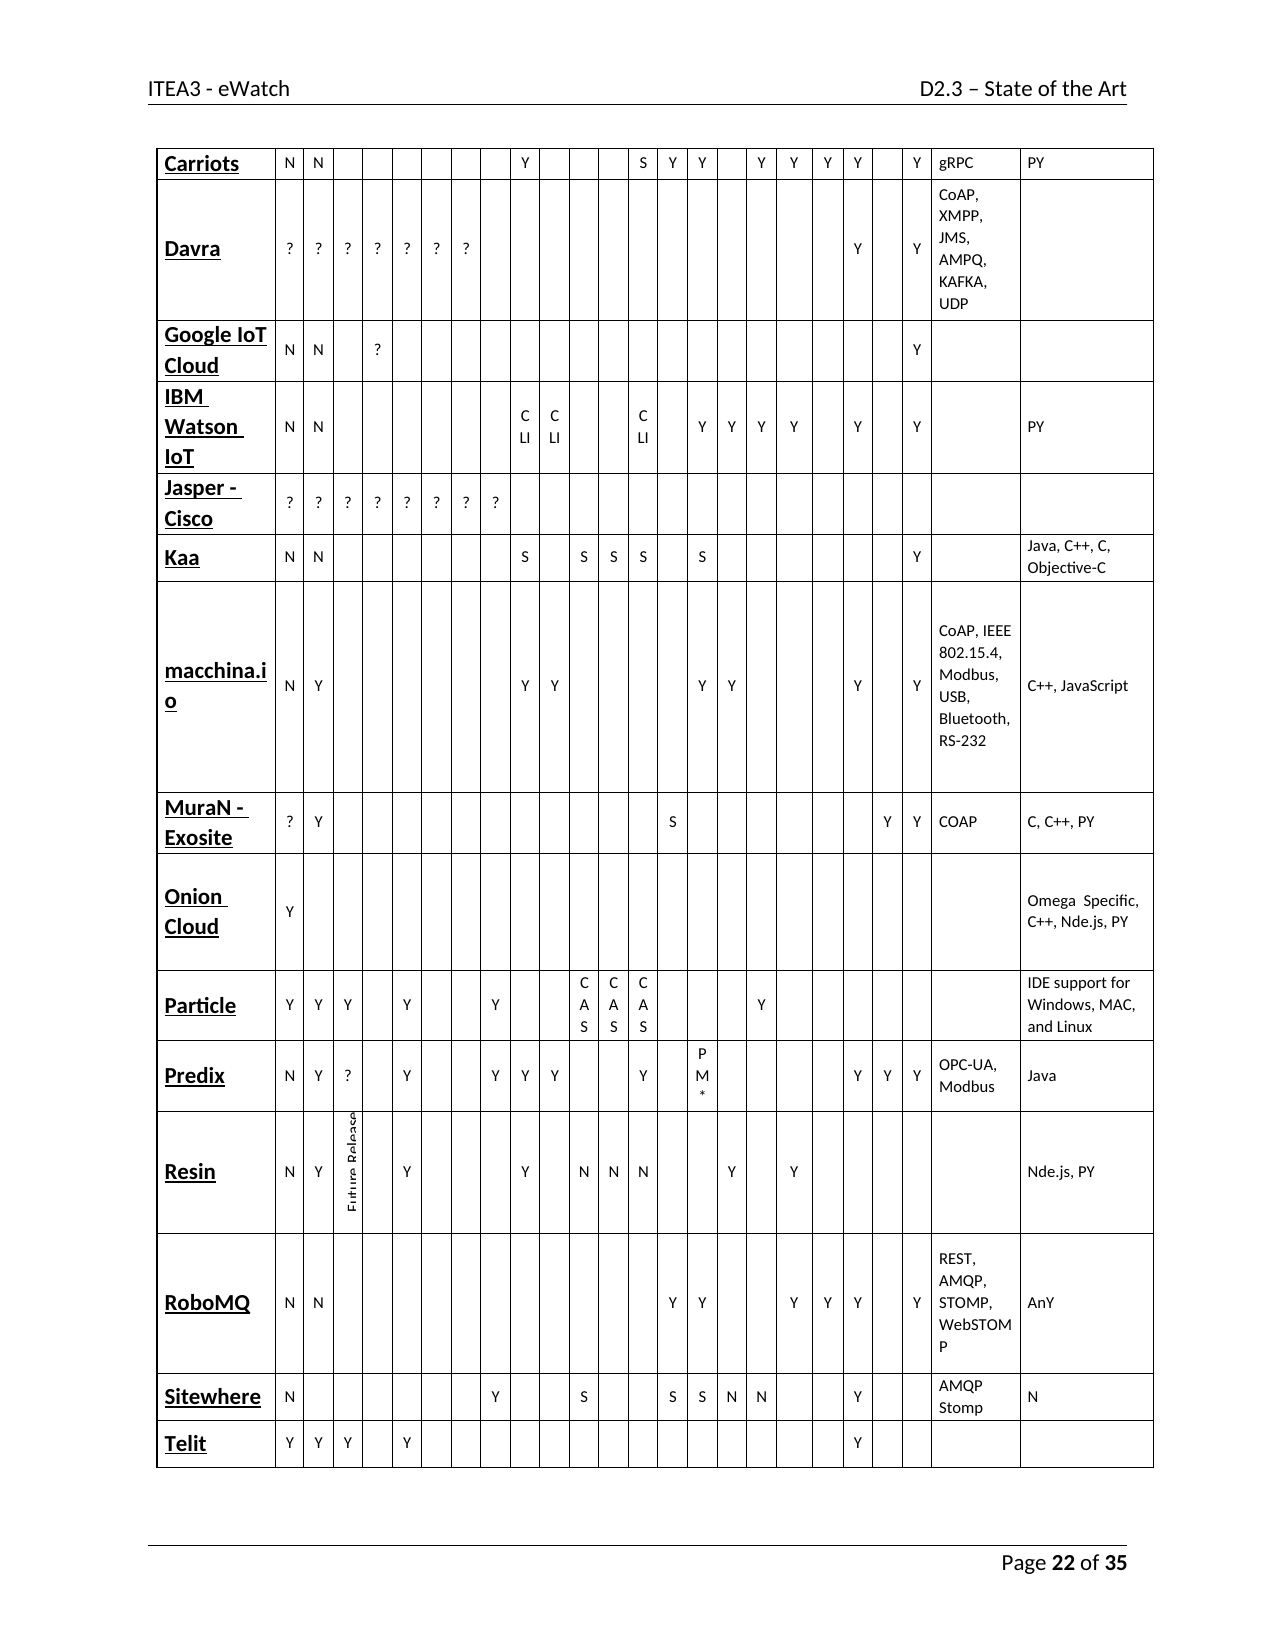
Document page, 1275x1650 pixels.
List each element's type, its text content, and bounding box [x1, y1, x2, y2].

table_cell [422, 854, 451, 970]
table_cell [718, 1421, 746, 1467]
table_cell [334, 854, 362, 970]
table_cell N [276, 149, 303, 179]
table_cell [813, 854, 843, 970]
table_cell [452, 149, 480, 179]
table_cell [540, 854, 569, 970]
table_cell IDE support for Windows, MAC, and Linux [1021, 971, 1153, 1040]
table_cell ? [304, 474, 333, 534]
table_cell [334, 582, 362, 792]
table_cell [813, 1421, 843, 1467]
table_cell [873, 321, 902, 381]
table_cell [570, 854, 598, 970]
table_cell Y [304, 1421, 333, 1467]
table_cell [540, 1374, 569, 1420]
table_cell [658, 1041, 687, 1111]
table_cell ? [481, 474, 510, 534]
table_cell N [629, 1112, 657, 1233]
table_cell [777, 1374, 812, 1420]
table_cell [718, 793, 746, 853]
table_cell [540, 1112, 569, 1233]
table_cell S [688, 1374, 717, 1420]
table_cell [718, 149, 746, 179]
table_cell [873, 474, 902, 534]
table_cell Kaa [158, 535, 275, 581]
table_cell Y [844, 1234, 872, 1373]
table_cell N [276, 382, 303, 472]
table_cell [511, 474, 539, 534]
table_cell S [570, 1374, 598, 1420]
table_cell Y [777, 1112, 812, 1233]
table_cell Y [777, 1234, 812, 1373]
table_cell Y [718, 382, 746, 472]
table_cell [658, 180, 687, 319]
table_cell Java [1021, 1041, 1153, 1111]
table_cell Y [481, 1041, 510, 1111]
table_cell [422, 149, 451, 179]
table_cell CoAP, IEEE 802.15.4, Modbus, USB, Bluetooth, RS-232 [932, 582, 1020, 792]
table_cell CLI [540, 382, 569, 472]
table_cell Y [873, 793, 902, 853]
table_cell Y [481, 971, 510, 1040]
table_cell [599, 1041, 628, 1111]
table_cell CA S [629, 971, 657, 1040]
table_cell [363, 854, 392, 970]
table_cell IBM Watson IoT [158, 382, 275, 472]
table_cell [393, 854, 421, 970]
table_cell Y [903, 321, 931, 381]
table_cell Y [304, 1112, 333, 1233]
table_cell [599, 1421, 628, 1467]
table_cell Y [481, 1374, 510, 1420]
table_cell Y [334, 971, 362, 1040]
table_cell [570, 793, 598, 853]
table_cell Y [393, 1041, 421, 1111]
table_cell OPC-UA, Modbus [932, 1041, 1020, 1111]
table_cell Y [276, 1421, 303, 1467]
table_cell [599, 382, 628, 472]
table_cell PM* [688, 1041, 717, 1111]
table_cell [813, 382, 843, 472]
table_cell [570, 1234, 598, 1373]
table_cell [1021, 1421, 1153, 1467]
table_cell [511, 321, 539, 381]
table_cell [658, 535, 687, 581]
table_cell [481, 321, 510, 381]
table_cell [481, 1112, 510, 1233]
table_cell Y [511, 1041, 539, 1111]
table_cell [844, 971, 872, 1040]
table_cell [334, 535, 362, 581]
table_cell ? [452, 474, 480, 534]
table_cell Sitewhere [158, 1374, 275, 1420]
table_cell [363, 535, 392, 581]
table_cell Y [334, 1421, 362, 1467]
table_cell [873, 149, 902, 179]
table_cell [540, 793, 569, 853]
table_cell [599, 474, 628, 534]
table_cell [718, 1234, 746, 1373]
table_cell [570, 582, 598, 792]
table_cell [813, 1041, 843, 1111]
table_cell Carriots [158, 149, 275, 179]
table_cell [688, 474, 717, 534]
table_cell Y [777, 382, 812, 472]
table_cell Particle [158, 971, 275, 1040]
table_cell Y [777, 149, 812, 179]
table_cell [932, 535, 1020, 581]
table_cell [629, 1421, 657, 1467]
table_cell [718, 474, 746, 534]
table_cell [688, 1112, 717, 1233]
table_cell [747, 474, 776, 534]
table_cell [540, 535, 569, 581]
table_cell [747, 1041, 776, 1111]
table_cell [511, 1421, 539, 1467]
table_cell [844, 474, 872, 534]
table_cell COAP [932, 793, 1020, 853]
table_cell [903, 971, 931, 1040]
table_cell Predix [158, 1041, 275, 1111]
table_cell [903, 1112, 931, 1233]
table_cell [334, 149, 362, 179]
table_cell ? [363, 180, 392, 319]
table_cell [718, 180, 746, 319]
table_cell CoAP, XMPP, JMS, AMPQ, KAFKA, UDP [932, 180, 1020, 319]
table_cell [873, 180, 902, 319]
table_cell ? [422, 180, 451, 319]
table_cell [903, 854, 931, 970]
table_cell [873, 535, 902, 581]
table_cell Y [844, 149, 872, 179]
table_cell [658, 854, 687, 970]
table_cell N [304, 149, 333, 179]
table_cell [599, 582, 628, 792]
table_cell [481, 382, 510, 472]
table_cell Telit [158, 1421, 275, 1467]
table_cell [540, 1421, 569, 1467]
table_cell Y [903, 1041, 931, 1111]
table_cell [932, 854, 1020, 970]
table_cell Y [540, 582, 569, 792]
table_cell N [276, 582, 303, 792]
table_cell [452, 382, 480, 472]
table_cell [873, 382, 902, 472]
table_cell ? [452, 180, 480, 319]
table_cell Y [813, 1234, 843, 1373]
table_cell [334, 1234, 362, 1373]
table_cell [570, 1421, 598, 1467]
table_cell [393, 1374, 421, 1420]
table_cell [393, 1234, 421, 1373]
table_cell Future Release [334, 1112, 362, 1233]
table_cell [599, 1234, 628, 1373]
table_cell S [658, 1374, 687, 1420]
table_cell [777, 1041, 812, 1111]
table_cell [658, 474, 687, 534]
table_cell [777, 582, 812, 792]
table_cell [688, 854, 717, 970]
table_cell [422, 582, 451, 792]
table_cell [629, 321, 657, 381]
table_cell S [599, 535, 628, 581]
table_cell [422, 971, 451, 1040]
table_cell [629, 582, 657, 792]
table_cell [658, 971, 687, 1040]
table_cell [481, 149, 510, 179]
table_cell [511, 1234, 539, 1373]
table_cell [629, 474, 657, 534]
table_cell REST, AMQP, STOMP, WebSTOMP [932, 1234, 1020, 1373]
table_cell Y [304, 1041, 333, 1111]
table_cell [540, 474, 569, 534]
table_cell [629, 854, 657, 970]
table_cell [629, 793, 657, 853]
table_cell N [276, 1112, 303, 1233]
table_cell [452, 535, 480, 581]
table_cell Y [393, 971, 421, 1040]
table_cell [844, 1112, 872, 1233]
table_cell [777, 474, 812, 534]
table_cell [511, 854, 539, 970]
table_cell [540, 1234, 569, 1373]
table_cell Y [304, 971, 333, 1040]
table_cell ? [422, 474, 451, 534]
table_cell PY [1021, 149, 1153, 179]
table_cell macchina.io [158, 582, 275, 792]
table_cell [873, 1112, 902, 1233]
table_cell Y [844, 1374, 872, 1420]
table_cell CA S [599, 971, 628, 1040]
table_cell [422, 1374, 451, 1420]
table_cell [540, 149, 569, 179]
table_cell ? [334, 474, 362, 534]
table_cell N [570, 1112, 598, 1233]
table_cell Y [844, 382, 872, 472]
table_cell [813, 535, 843, 581]
table_cell [747, 1112, 776, 1233]
table_cell Y [903, 180, 931, 319]
table_cell [599, 149, 628, 179]
table_cell ? [304, 180, 333, 319]
table_cell [747, 854, 776, 970]
table_cell [873, 1234, 902, 1373]
table_cell [873, 971, 902, 1040]
table_cell S [629, 149, 657, 179]
table_cell [813, 180, 843, 319]
table_cell [747, 321, 776, 381]
table_cell [422, 1041, 451, 1111]
table_cell [363, 1374, 392, 1420]
table_cell [777, 321, 812, 381]
table_cell [334, 382, 362, 472]
table_cell [777, 854, 812, 970]
table_cell [873, 1374, 902, 1420]
table_cell [422, 1234, 451, 1373]
table_cell Resin [158, 1112, 275, 1233]
table_cell [570, 382, 598, 472]
table_cell [844, 535, 872, 581]
table_cell ? [276, 180, 303, 319]
table_cell Y [903, 149, 931, 179]
table_cell Y [718, 1112, 746, 1233]
table_cell [422, 382, 451, 472]
table_cell Y [903, 582, 931, 792]
table_cell [718, 854, 746, 970]
table_cell [481, 180, 510, 319]
table_cell [511, 180, 539, 319]
table_cell N [276, 321, 303, 381]
table_cell [747, 1421, 776, 1467]
table_cell [629, 1234, 657, 1373]
table_cell [599, 1374, 628, 1420]
table_cell N [276, 1234, 303, 1373]
table_cell MuraN - Exosite [158, 793, 275, 853]
table_cell [304, 1374, 333, 1420]
table_cell [747, 582, 776, 792]
table_cell [481, 854, 510, 970]
table_cell [452, 854, 480, 970]
table_cell [873, 582, 902, 792]
table_cell [718, 321, 746, 381]
table_cell [813, 971, 843, 1040]
table_cell [688, 321, 717, 381]
table_cell N [304, 1234, 333, 1373]
table_cell Y [276, 854, 303, 970]
table_cell [813, 1374, 843, 1420]
table_cell Y [393, 1112, 421, 1233]
table_cell Y [658, 1234, 687, 1373]
table_cell ? [363, 321, 392, 381]
table_cell Omega Specific, C++, Nde.js, PY [1021, 854, 1153, 970]
table_cell CLI [511, 382, 539, 472]
table_cell [777, 535, 812, 581]
table_cell gRPC [932, 149, 1020, 179]
table_cell N [276, 1374, 303, 1420]
table_cell [570, 321, 598, 381]
table_cell [903, 1421, 931, 1467]
table_cell [658, 382, 687, 472]
table_cell [452, 1112, 480, 1233]
table_cell [363, 793, 392, 853]
table_cell [1021, 180, 1153, 319]
table_cell [570, 474, 598, 534]
table_cell [570, 180, 598, 319]
table_cell [334, 793, 362, 853]
table_cell Y [688, 1234, 717, 1373]
table_cell [422, 793, 451, 853]
table_cell [658, 1421, 687, 1467]
table_cell [452, 582, 480, 792]
table_cell [570, 149, 598, 179]
table_cell [363, 1112, 392, 1233]
table_cell [718, 535, 746, 581]
table_cell [932, 971, 1020, 1040]
table_cell N [718, 1374, 746, 1420]
table_cell [813, 321, 843, 381]
table_cell [777, 971, 812, 1040]
table_cell [688, 793, 717, 853]
table_cell Y [903, 1234, 931, 1373]
table_cell Y [688, 582, 717, 792]
table_cell [511, 793, 539, 853]
table_cell ? [363, 474, 392, 534]
table_cell [363, 971, 392, 1040]
table_cell [932, 382, 1020, 472]
table_cell RoboMQ [158, 1234, 275, 1373]
table_cell [511, 971, 539, 1040]
table_cell [688, 971, 717, 1040]
table_cell [658, 1112, 687, 1233]
table_cell Y [747, 382, 776, 472]
table_cell [844, 321, 872, 381]
table_cell Y [747, 971, 776, 1040]
table_cell S [658, 793, 687, 853]
table_cell CA S [570, 971, 598, 1040]
table_cell Y [688, 382, 717, 472]
table_cell [599, 793, 628, 853]
table_cell [903, 1374, 931, 1420]
table_cell [777, 180, 812, 319]
table_cell S [688, 535, 717, 581]
table_cell Jasper - Cisco [158, 474, 275, 534]
table_cell [334, 1374, 362, 1420]
table_cell [844, 854, 872, 970]
table_cell ? [334, 1041, 362, 1111]
table_cell Y [629, 1041, 657, 1111]
table_cell [452, 1234, 480, 1373]
table_cell PY [1021, 382, 1153, 472]
table_cell [452, 971, 480, 1040]
table_cell Y [511, 1112, 539, 1233]
table_cell [1021, 321, 1153, 381]
table_cell ? [393, 474, 421, 534]
table_cell Google IoT Cloud [158, 321, 275, 381]
table_cell [688, 1421, 717, 1467]
table_cell [932, 321, 1020, 381]
table_cell [393, 321, 421, 381]
table_cell Y [658, 149, 687, 179]
table_cell ? [276, 793, 303, 853]
table_cell [452, 1041, 480, 1111]
table_cell [452, 321, 480, 381]
table_cell [511, 1374, 539, 1420]
table_cell [481, 535, 510, 581]
table_cell [422, 1112, 451, 1233]
table_cell [393, 535, 421, 581]
table_cell Y [813, 149, 843, 179]
table_cell [932, 1421, 1020, 1467]
table_cell [844, 793, 872, 853]
table_cell Y [718, 582, 746, 792]
table_cell [334, 321, 362, 381]
table_cell CLI [629, 382, 657, 472]
table_cell Y [540, 1041, 569, 1111]
table_cell [658, 582, 687, 792]
table_cell [599, 180, 628, 319]
table_cell [813, 1112, 843, 1233]
table_cell AMQP Stomp [932, 1374, 1020, 1420]
table_cell ? [276, 474, 303, 534]
table_cell Y [903, 535, 931, 581]
table_cell [422, 321, 451, 381]
table_cell N [599, 1112, 628, 1233]
table_cell [629, 180, 657, 319]
table_cell [363, 382, 392, 472]
table_cell [599, 321, 628, 381]
table_cell [452, 1374, 480, 1420]
table_cell [393, 793, 421, 853]
table_cell [304, 854, 333, 970]
table_cell Y [903, 793, 931, 853]
table_cell N [304, 535, 333, 581]
table_cell [1021, 474, 1153, 534]
table_cell [363, 1234, 392, 1373]
table_cell S [511, 535, 539, 581]
table_cell S [629, 535, 657, 581]
table_cell [747, 1234, 776, 1373]
table_cell ? [393, 180, 421, 319]
table_cell [903, 474, 931, 534]
table_cell [747, 180, 776, 319]
table_cell [422, 1421, 451, 1467]
table_cell Java, C++, C, Objective-C [1021, 535, 1153, 581]
table_cell [932, 1112, 1020, 1233]
table_cell [540, 180, 569, 319]
table_cell ? [334, 180, 362, 319]
table_cell [813, 582, 843, 792]
table_cell [452, 1421, 480, 1467]
table_cell Y [688, 149, 717, 179]
table_cell N [304, 382, 333, 472]
table_cell [481, 793, 510, 853]
table_cell C++, JavaScript [1021, 582, 1153, 792]
table_cell [718, 971, 746, 1040]
table_cell N [276, 535, 303, 581]
table_cell C, C++, PY [1021, 793, 1153, 853]
table_cell Y [844, 1421, 872, 1467]
table_cell [777, 1421, 812, 1467]
table_cell Y [844, 1041, 872, 1111]
table_cell [777, 793, 812, 853]
table_cell Nde.js, PY [1021, 1112, 1153, 1233]
table_cell [540, 971, 569, 1040]
table_cell [873, 1421, 902, 1467]
table_cell [481, 1234, 510, 1373]
table_cell [813, 474, 843, 534]
table_cell [481, 582, 510, 792]
table_cell [813, 793, 843, 853]
table_cell [570, 1041, 598, 1111]
table_cell Y [511, 582, 539, 792]
table_cell [932, 474, 1020, 534]
table_cell [688, 180, 717, 319]
table_cell Y [276, 971, 303, 1040]
table_cell AnY [1021, 1234, 1153, 1373]
table_cell [873, 854, 902, 970]
table_cell N [1021, 1374, 1153, 1420]
table_cell N [276, 1041, 303, 1111]
table_cell [718, 1041, 746, 1111]
table_cell Y [903, 382, 931, 472]
table_cell [363, 1421, 392, 1467]
table_cell [747, 535, 776, 581]
table_cell Onion Cloud [158, 854, 275, 970]
table_cell [658, 321, 687, 381]
table_cell [422, 535, 451, 581]
table_cell Y [304, 582, 333, 792]
table_cell [363, 582, 392, 792]
table_cell Y [747, 149, 776, 179]
table_cell [393, 382, 421, 472]
table_cell [599, 854, 628, 970]
table_cell S [570, 535, 598, 581]
table_cell N [304, 321, 333, 381]
table_cell N [747, 1374, 776, 1420]
table_cell Y [844, 180, 872, 319]
table_cell [540, 321, 569, 381]
table_cell Davra [158, 180, 275, 319]
table_cell Y [304, 793, 333, 853]
table_cell [452, 793, 480, 853]
table_cell Y [844, 582, 872, 792]
table_cell [363, 1041, 392, 1111]
table_cell Y [873, 1041, 902, 1111]
table_cell [629, 1374, 657, 1420]
table_cell Y [393, 1421, 421, 1467]
table_cell [393, 582, 421, 792]
table_cell Y [511, 149, 539, 179]
table_cell [747, 793, 776, 853]
table_cell [481, 1421, 510, 1467]
table_cell [393, 149, 421, 179]
table_cell [363, 149, 392, 179]
